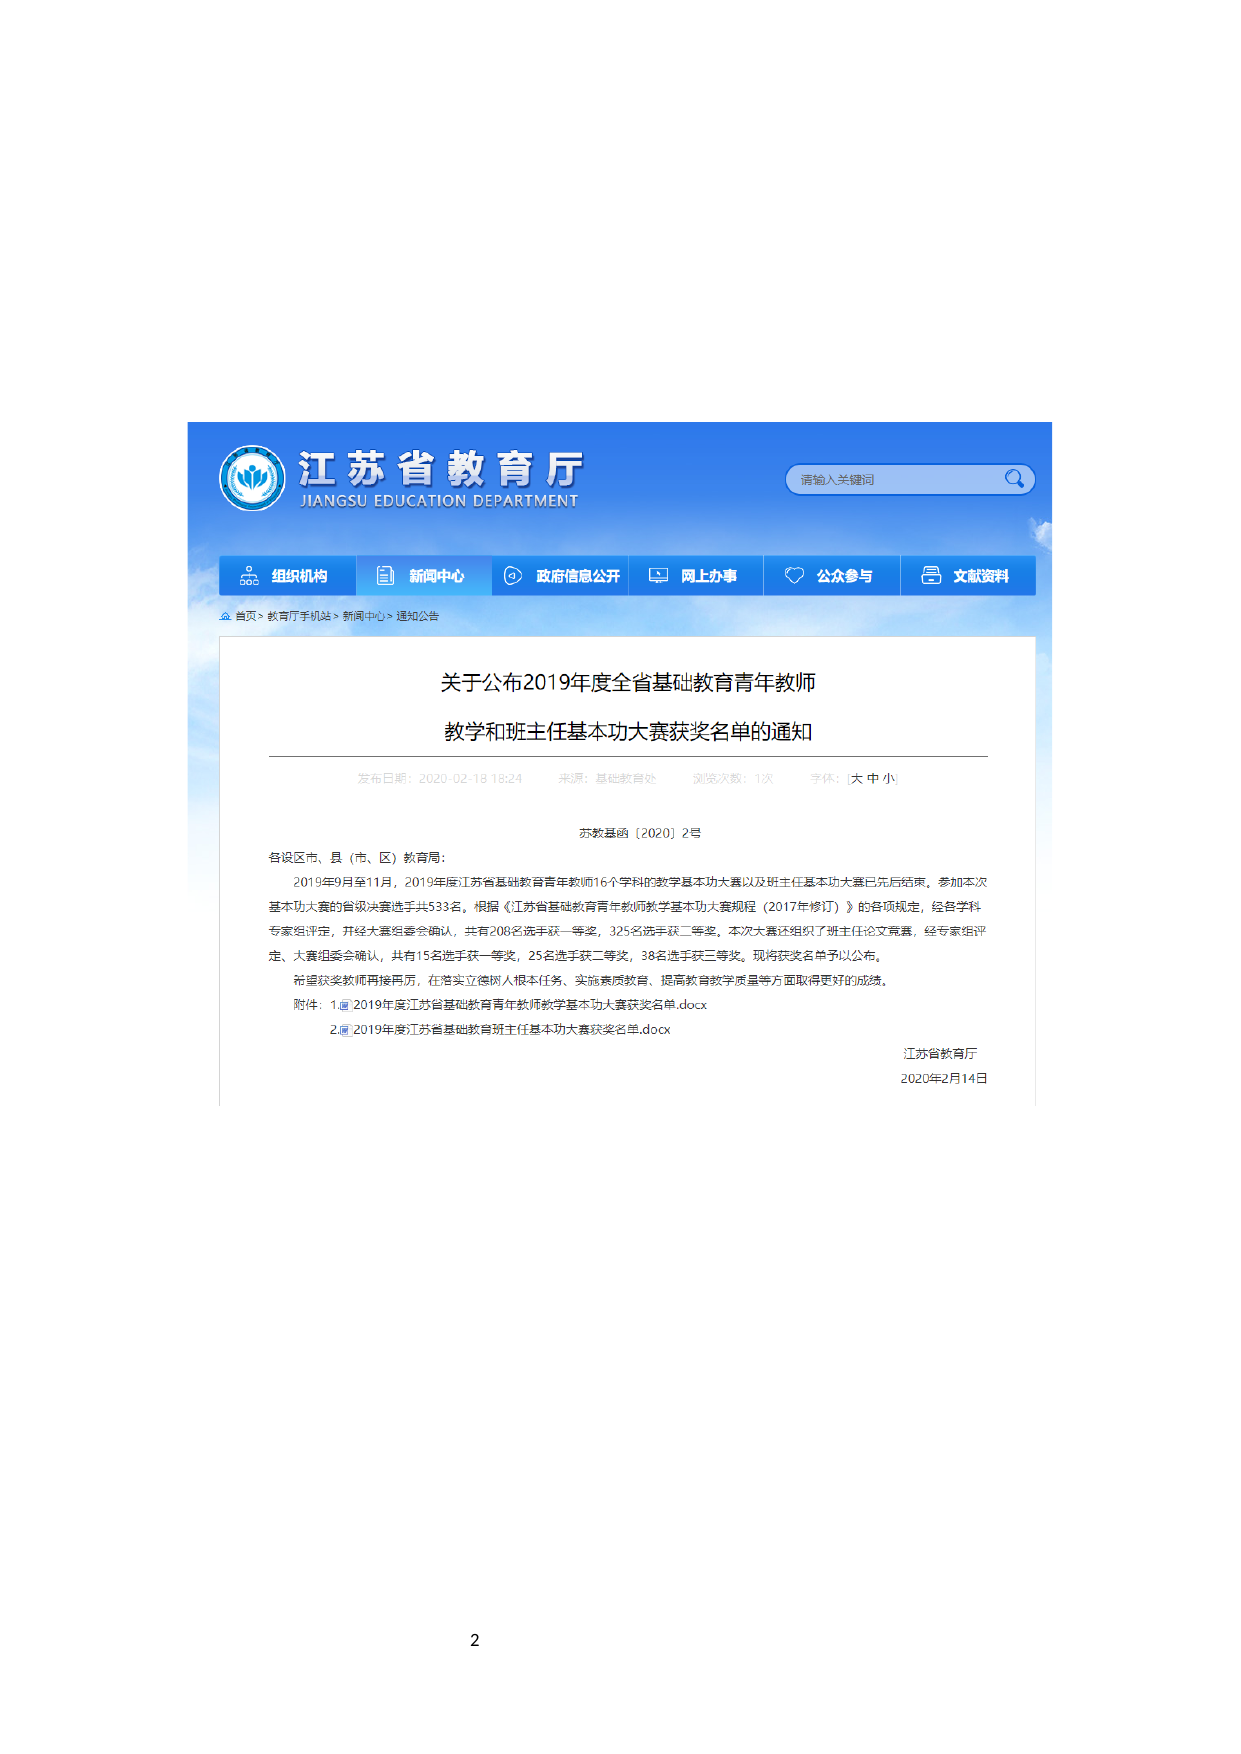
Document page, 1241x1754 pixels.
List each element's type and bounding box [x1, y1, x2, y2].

picture [187, 422, 1053, 1106]
